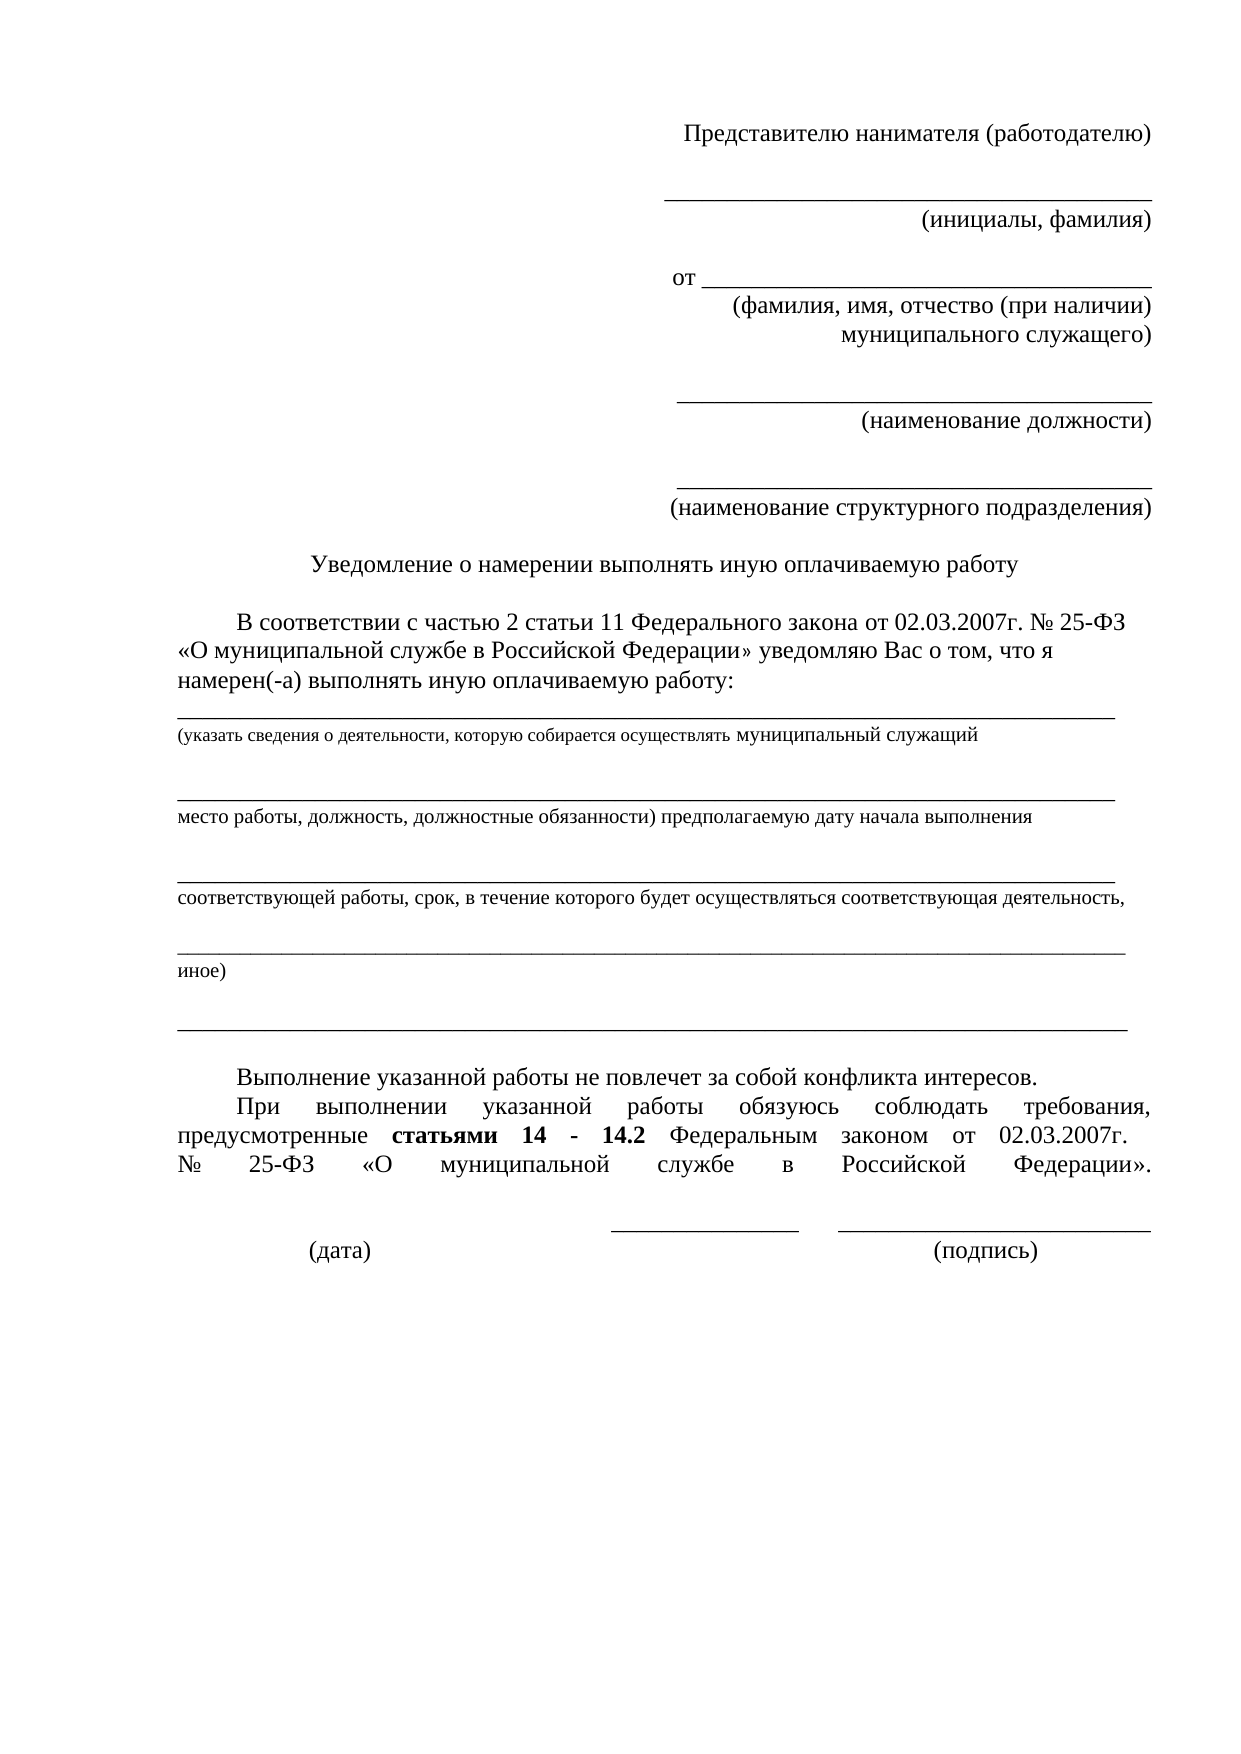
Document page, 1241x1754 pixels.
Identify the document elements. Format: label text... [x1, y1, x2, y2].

text Выполнение указанной работы не повлечет за собой конфликта интересов. [177, 1062, 1152, 1091]
text При выполнении указанной работы обязуюсь соблюдать требования, предусмотренные статьями 14 - 14.2 Федеральным законом от 02.03.2007г. № 25-ФЗ «О муниципальной службе в Российской Федерации». _______________ _________________________ (дата) (подпись) [177, 1091, 1152, 1264]
text ___________________________________________________________________________ место работы, должность, должностные обязанности) предполагаемую дату начала выполнения [177, 746, 1152, 828]
text ___________________________________________________________________________ соответствующей работы, срок, в течение которого будет осуществляться соответствующая деятельность, [177, 828, 1152, 909]
text муниципального служащего) ______________________________________ (наименование должности) ______________________________________ (наименование структурного подразделения) [177, 319, 1152, 521]
text Уведомление о намерении выполнять иную оплачиваемую работу [177, 549, 1152, 578]
text Представителю нанимателя (работодателю) _______________________________________ (инициалы, фамилия) от ____________________________________ (фамилия, имя, отчество (при наличии) [177, 118, 1152, 319]
text ___________________________________________________________________________________________ [177, 933, 1152, 957]
text иное) [177, 957, 1152, 982]
text В соответствии с частью 2 статьи 11 Федерального закона от 02.03.2007г. № 25-ФЗ «О муниципальной службе в Российской Федерации» уведомляю Вас о том, что я намерен(-а) выполнять иную оплачиваемую работу: ___________________________________________________________________________ (указать сведения о деятельности, которую собирается осуществлять муниципальный служащий [177, 607, 1152, 746]
text ____________________________________________________________________________ [177, 982, 1152, 1062]
